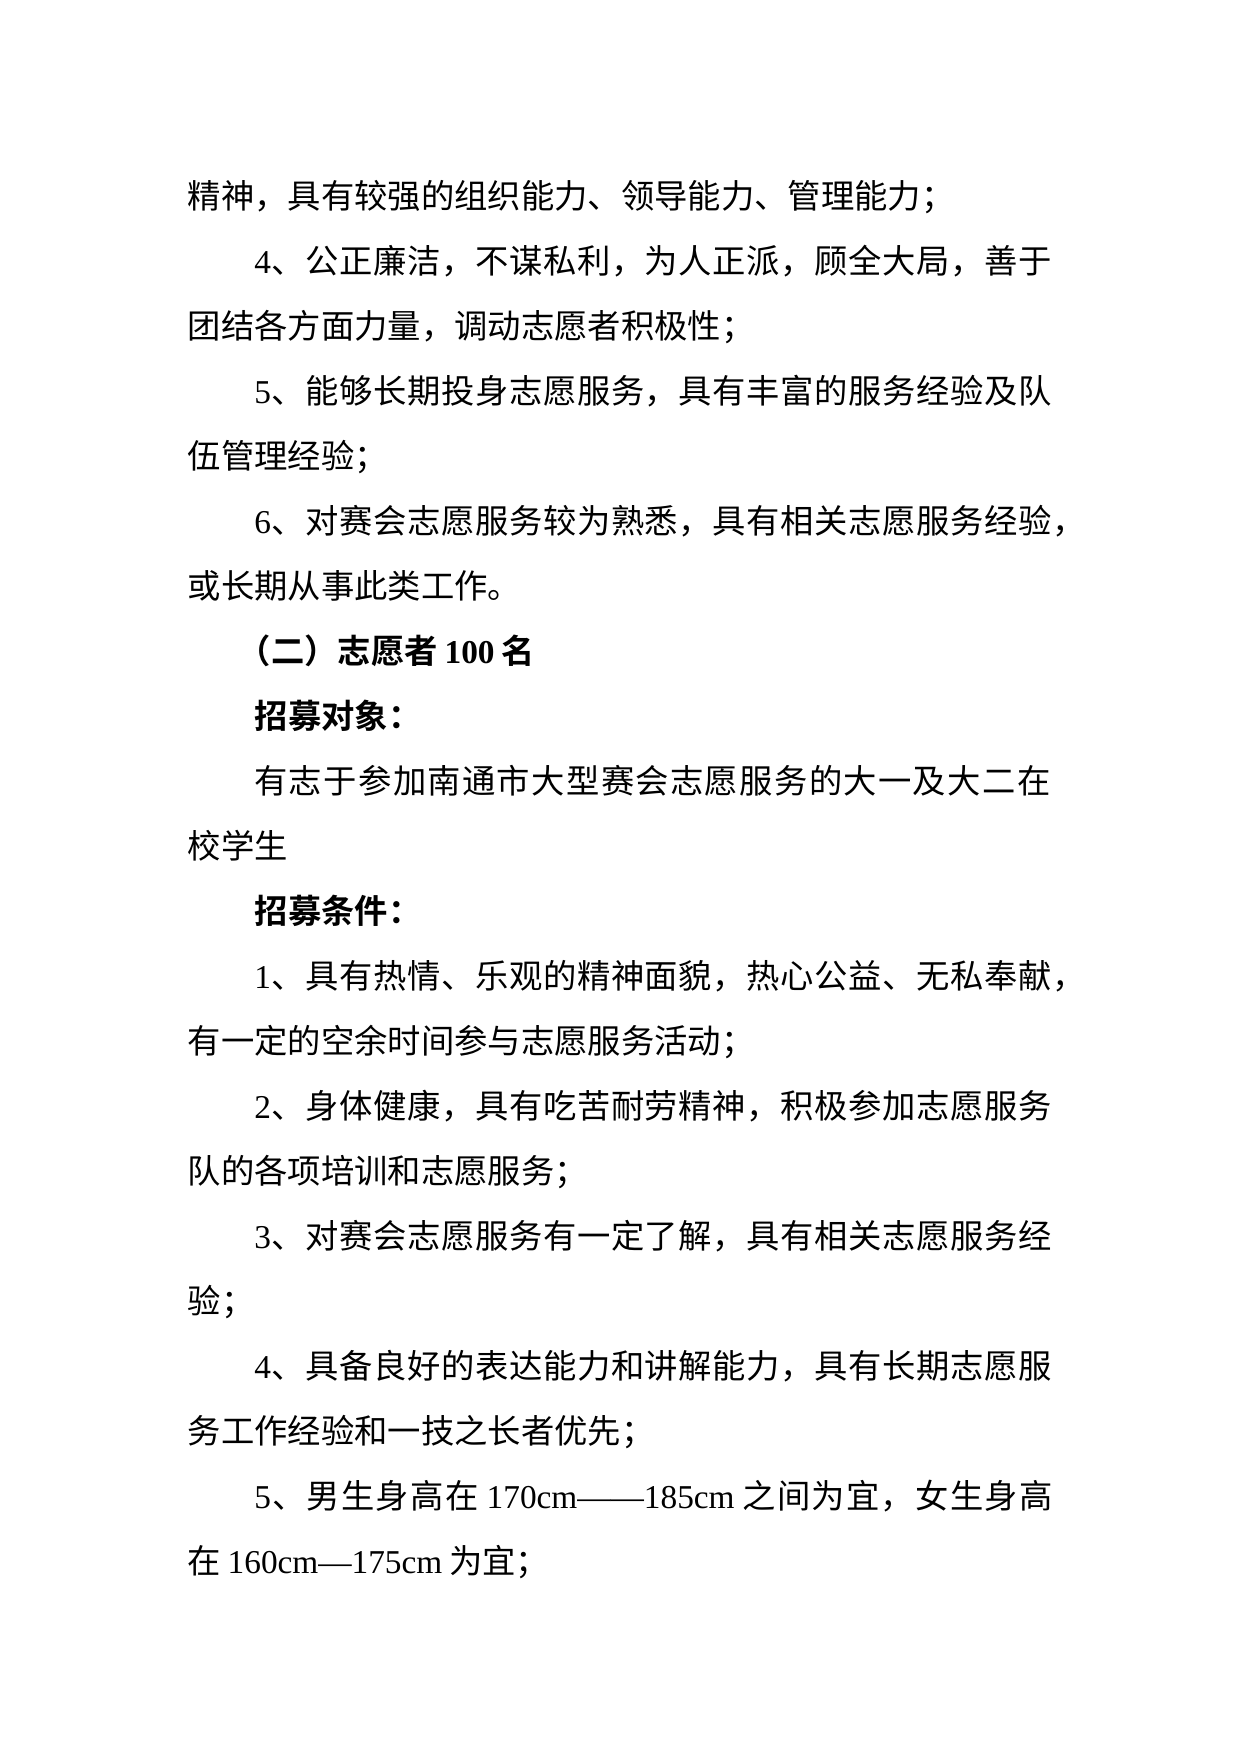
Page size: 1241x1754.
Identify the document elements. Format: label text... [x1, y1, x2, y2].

text 5、能够长期投身志愿服务，具有丰富的服务经验及队伍管理经验； [187, 357, 1053, 487]
text 3、对赛会志愿服务有一定了解，具有相关志愿服务经验； [187, 1202, 1053, 1332]
text 1、具有热情、乐观的精神面貌，热心公益、无私奉献，有一定的空余时间参与志愿服务活动； [187, 942, 1053, 1072]
text 5、男生身高在170cm——185cm之间为宜，女生身高在160cm—175cm为宜； [187, 1462, 1053, 1592]
text 招募对象： [187, 682, 1053, 747]
text 6、对赛会志愿服务较为熟悉，具有相关志愿服务经验，或长期从事此类工作。 [187, 487, 1053, 617]
text 2、身体健康，具有吃苦耐劳精神，积极参加志愿服务队的各项培训和志愿服务； [187, 1072, 1053, 1202]
text （二）志愿者100名 [187, 617, 1053, 682]
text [187, 162, 1053, 227]
text 有志于参加南通市大型赛会志愿服务的大一及大二在校学生 [187, 747, 1053, 877]
text 招募条件： [187, 877, 1053, 942]
list 4、公正廉洁，不谋私利，为人正派，顾全大局，善于团结各方面力量，调动志愿者积极性； [187, 227, 1053, 357]
text 4、具备良好的表达能力和讲解能力，具有长期志愿服务工作经验和一技之长者优先； [187, 1332, 1053, 1462]
